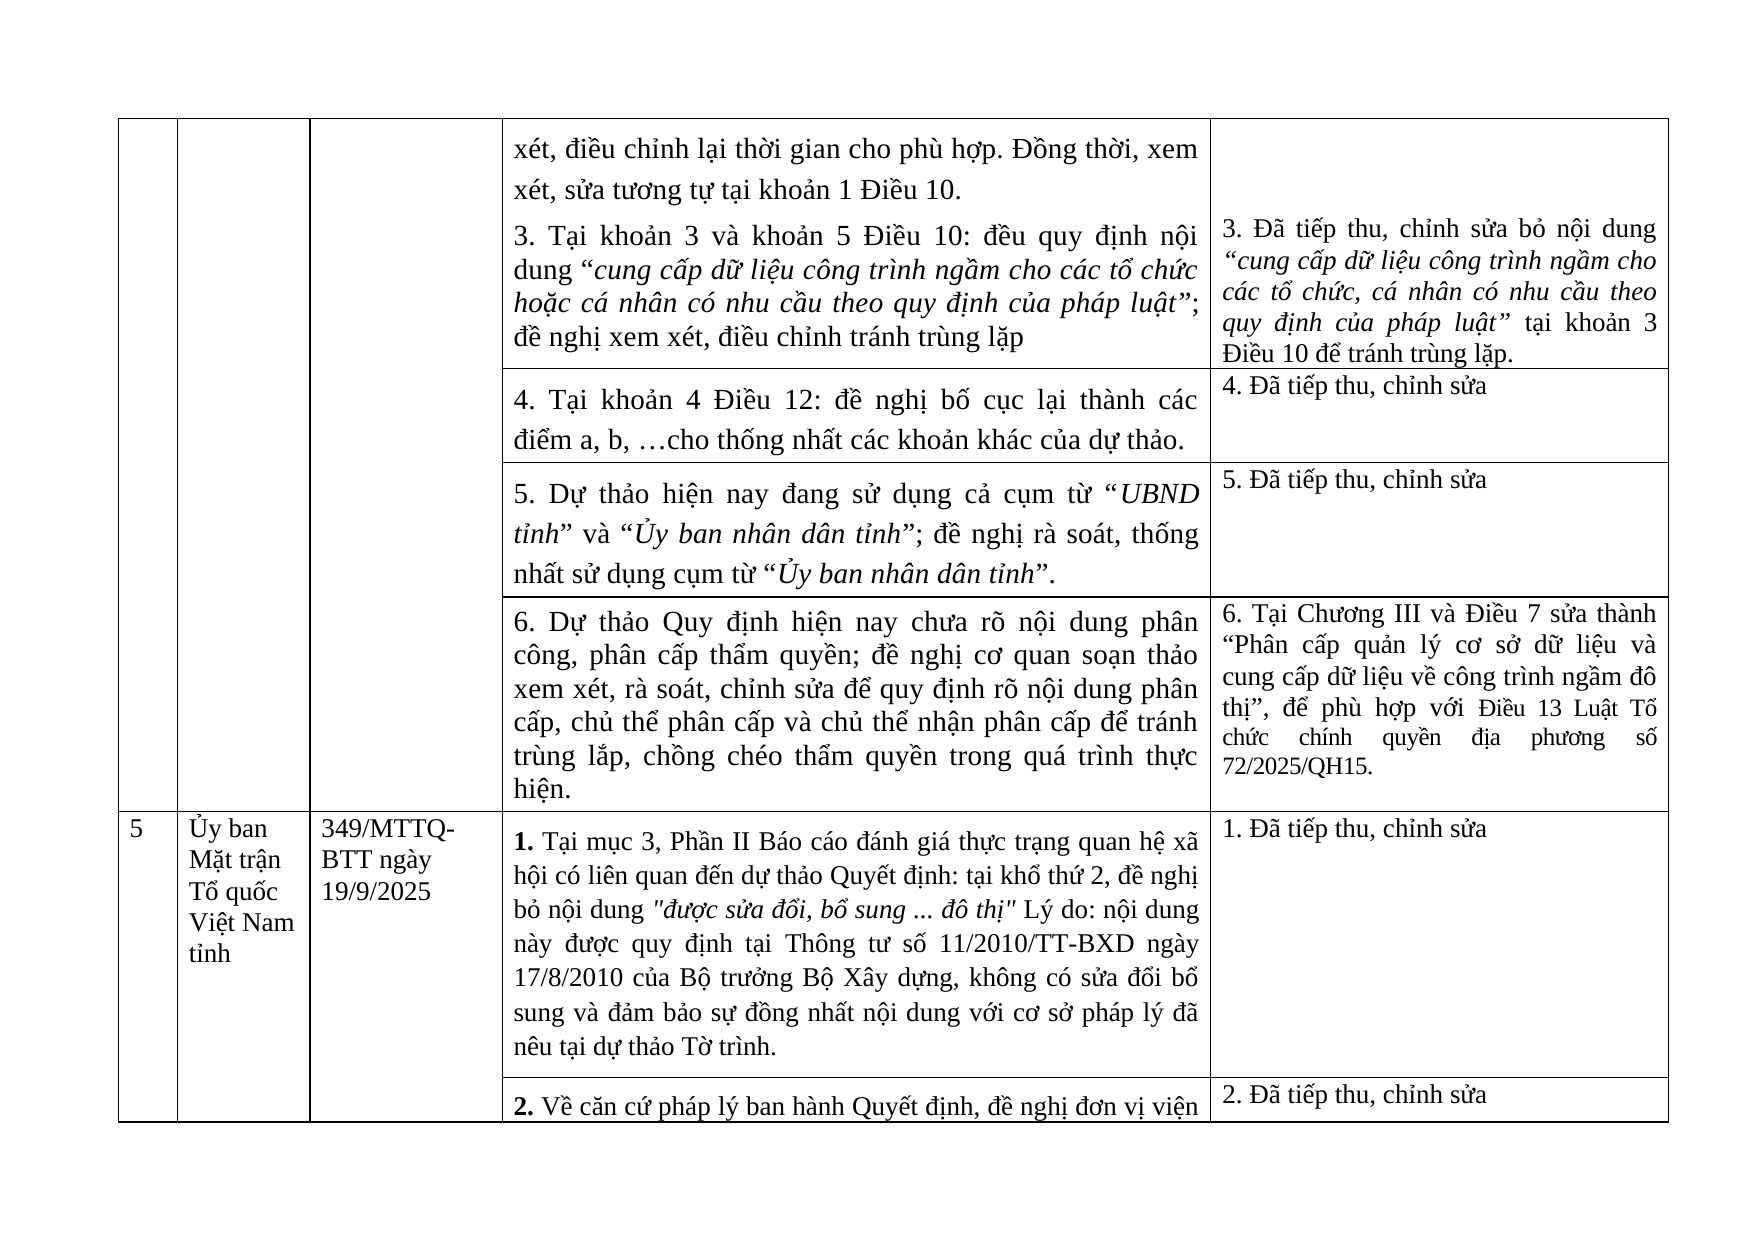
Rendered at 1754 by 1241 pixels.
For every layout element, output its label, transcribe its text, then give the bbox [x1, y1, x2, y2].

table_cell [1211, 1078, 1668, 1121]
table_cell 349/MTTQ-BTT ngày 19/9/2025 [311, 812, 502, 1121]
table_cell 1. Đã tiếp thu, chỉnh sửa [1211, 812, 1668, 1077]
table_cell 5 [119, 812, 177, 1121]
table_cell 5. Dự thảo hiện nay đang sử dụng cả cụm từ “UBND tỉnh” và “Ủy ban nhân dân tỉnh”; đề nghị rà soát, thống nhất sử dụng cụm từ “Ủy ban nhân dân tỉnh”. [503, 463, 1210, 596]
table_cell 6. Tại Chương III và Điều 7 sửa thành “Phân cấp quản lý cơ sở dữ liệu và cung cấp dữ liệu về công trình ngầm đô thị”, để phù hợp với Điều 13 Luật Tổ chức chính quyền địa phương số 72/2025/QH15. [1211, 598, 1668, 811]
table_cell 1. Tại mục 3, Phần II Báo cáo đánh giá thực trạng quan hệ xã hội có liên quan đến dự thảo Quyết định: tại khổ thứ 2, đề nghị bỏ nội dung "được sửa đổi, bổ sung ... đô thị" Lý do: nội dung này được quy định tại Thông tư số 11/2010/TT-BXD ngày 17/8/2010 của Bộ trưởng Bộ Xây dựng, không có sửa đổi bổ sung và đảm bảo sự đồng nhất nội dung với cơ sở pháp lý đã nêu tại dự thảo Tờ trình. [503, 812, 1210, 1077]
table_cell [503, 119, 1210, 368]
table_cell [503, 1078, 1210, 1121]
table_cell Ủy ban Mặt trận Tổ quốc Việt Nam tỉnh [178, 812, 309, 1121]
table_cell 4. Tại khoản 4 Điều 12: đề nghị bố cục lại thành các điểm a, b, …cho thống nhất các khoản khác của dự thảo. [503, 369, 1210, 462]
table_cell 6. Dự thảo Quy định hiện nay chưa rõ nội dung phân công, phân cấp thẩm quyền; đề nghị cơ quan soạn thảo xem xét, rà soát, chỉnh sửa để quy định rõ nội dung phân cấp, chủ thể phân cấp và chủ thể nhận phân cấp để tránh trùng lắp, chồng chéo thẩm quyền trong quá trình thực hiện. [503, 598, 1210, 811]
table_cell 5. Đã tiếp thu, chỉnh sửa [1211, 463, 1668, 596]
table_cell 4. Đã tiếp thu, chỉnh sửa [1211, 369, 1668, 462]
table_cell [1211, 119, 1668, 368]
